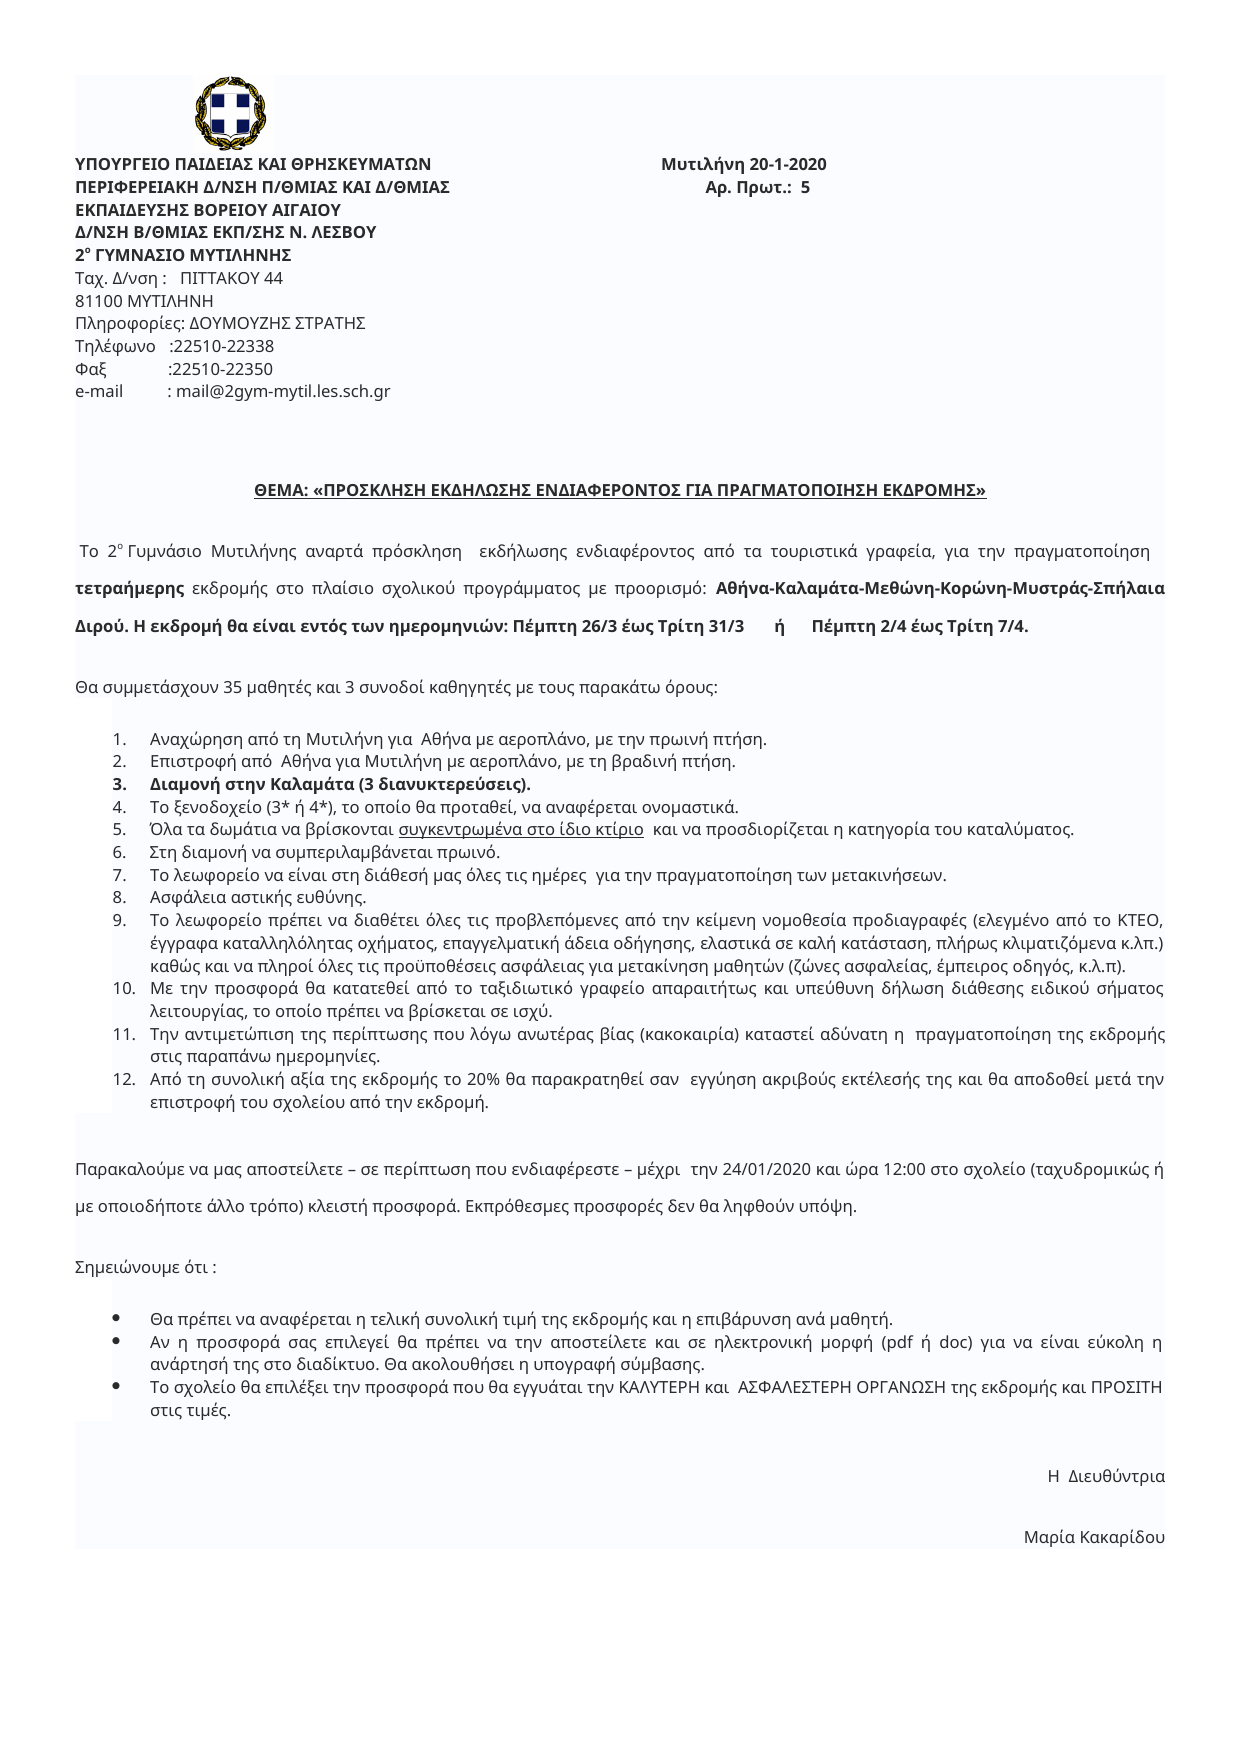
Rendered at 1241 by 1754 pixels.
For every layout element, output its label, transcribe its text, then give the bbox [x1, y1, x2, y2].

text ΕΚΠΑΙΔΕΥΣΗΣ ΒΟΡΕΙΟΥ ΑΙΓΑΙΟΥ [75, 198, 1165, 221]
list Την αντιμετώπιση της περίπτωσης που λόγω ανωτέρας βίας (κακοκαιρία) καταστεί αδύνατη η πραγματοποίηση της εκδρομής στις παραπάνω ημερομηνίες. [112, 1022, 1165, 1068]
text 2ο ΓΥΜΝΑΣΙΟ ΜΥΤΙΛΗΝΗΣ [75, 244, 1165, 266]
text Ταχ. Δ/νση : ΠΙΤΤΑΚΟΥ 44 [75, 266, 1165, 289]
list Το σχολείο θα επιλέξει την προσφορά που θα εγγυάται την ΚΑΛΥΤΕΡΗ και ΑΣΦΑΛΕΣΤΕΡΗ ΟΡΓΑΝΩΣΗ της εκδρομής και ΠΡΟΣΙΤΗ στις τιμές. [112, 1376, 1165, 1421]
text Φαξ :22510-22350 [75, 357, 1165, 380]
text 81100 ΜΥΤΙΛΗΝΗ [75, 289, 1165, 312]
list Το λεωφορείο πρέπει να διαθέτει όλες τις προβλεπόμενες από την κείμενη νομοθεσία προδιαγραφές (ελεγμένο από το ΚΤΕΟ, έγγραφα καταλληλόλητας οχήματος, επαγγελματική άδεια οδήγησης, ελαστικά σε καλή κατάσταση, πλήρως κλιματιζόμενα κ.λπ.) καθώς και να πληροί όλες τις προϋποθέσεις ασφάλειας για μετακίνηση μαθητών (ζώνες ασφαλείας, έμπειρος οδηγός, κ.λ.π). [112, 909, 1165, 977]
text ΥΠΟΥΡΓΕΙΟ ΠΑΙΔΕΙΑΣ ΚΑΙ ΘΡΗΣΚΕΥΜΑΤΩΝ Μυτιλήνη 20-1-2020 [75, 75, 1165, 176]
list Στη διαμονή να συμπεριλαμβάνεται πρωινό. [112, 841, 1165, 863]
text Σημειώνουμε ότι : [75, 1241, 1165, 1278]
list Θα πρέπει να αναφέρεται η τελική συνολική τιμή της εκδρομής και η επιβάρυνση ανά μαθητή. [112, 1307, 1165, 1330]
list Επιστροφή από Αθήνα για Μυτιλήνη με αεροπλάνο, με τη βραδινή πτήση. [112, 750, 1165, 773]
list Το ξενοδοχείο (3* ή 4*), το οποίο θα προταθεί, να αναφέρεται ονομαστικά. [112, 795, 1165, 818]
list Όλα τα δωμάτια να βρίσκονται συγκεντρωμένα στο ίδιο κτίριο και να προσδιορίζεται η κατηγορία του καταλύματος. [112, 818, 1165, 841]
text Η Διευθύντρια [75, 1450, 1165, 1488]
list Το λεωφορείο να είναι στη διάθεσή μας όλες τις ημέρες για την πραγματοποίηση των μετακινήσεων. [112, 863, 1165, 886]
text e-mail : mail@2gym-mytil.les.sch.gr [75, 380, 1165, 403]
text Δ/ΝΣΗ Β/ΘΜΙΑΣ ΕΚΠ/ΣΗΣ Ν. ΛΕΣΒΟΥ [75, 221, 1165, 244]
text ΠΕΡΙΦΕΡΕΙΑΚΗ Δ/ΝΣΗ Π/ΘΜΙΑΣ ΚΑΙ Δ/ΘΜΙΑΣ Αρ. Πρωτ.: 5 [75, 176, 1165, 198]
text Θα συμμετάσχουν 35 μαθητές και 3 συνοδοί καθηγητές με τους παρακάτω όρους: [75, 661, 1165, 698]
picture [193, 75, 275, 153]
list Από τη συνολική αξία της εκδρομής το 20% θα παρακρατηθεί σαν εγγύηση ακριβούς εκτέλεσής της και θα αποδοθεί μετά την επιστροφή του σχολείου από την εκδρομή. [112, 1068, 1165, 1113]
text Τηλέφωνο :22510-22338 [75, 334, 1165, 357]
text ΘΕΜΑ: «ΠΡΟΣΚΛΗΣΗ ΕΚΔΗΛΩΣΗΣ ΕΝΔΙΑΦΕΡΟΝΤΟΣ ΓΙΑ ΠΡΑΓΜΑΤΟΠΟΙΗΣΗ ΕΚΔΡΟΜΗΣ» [75, 464, 1165, 501]
text Μαρία Κακαρίδου [75, 1511, 1165, 1549]
text Πληροφορίες: ΔΟΥΜΟΥΖΗΣ ΣΤΡΑΤΗΣ [75, 312, 1165, 334]
list Ασφάλεια αστικής ευθύνης. [112, 886, 1165, 909]
list Αναχώρηση από τη Μυτιλήνη για Αθήνα με αεροπλάνο, με την πρωινή πτήση. [112, 727, 1165, 750]
list Με την προσφορά θα κατατεθεί από το ταξιδιωτικό γραφείο απαραιτήτως και υπεύθυνη δήλωση διάθεσης ειδικού σήματος λειτουργίας, το οποίο πρέπει να βρίσκεται σε ισχύ. [112, 977, 1165, 1022]
text Το 2ο Γυμνάσιο Μυτιλήνης αναρτά πρόσκληση εκδήλωσης ενδιαφέροντος από τα τουριστικά γραφεία, για την πραγματοποίηση τετραήμερης εκδρομής στο πλαίσιο σχολικού προγράμματος με προορισμό: Αθήνα-Καλαμάτα-Μεθώνη-Κορώνη-Μυστράς-Σπήλαια Διρού. Η εκδρομή θα είναι εντός των ημερομηνιών: Πέμπτη 26/3 έως Τρίτη 31/3 ή Πέμπτη 2/4 έως Τρίτη 7/4. [75, 524, 1165, 637]
text Παρακαλούμε να μας αποστείλετε – σε περίπτωση που ενδιαφέρεστε – μέχρι την 24/01/2020 και ώρα 12:00 στο σχολείο (ταχυδρομικώς ή με οποιοδήποτε άλλο τρόπο) κλειστή προσφορά. Εκπρόθεσμες προσφορές δεν θα ληφθούν υπόψη. [75, 1142, 1165, 1217]
list Αν η προσφορά σας επιλεγεί θα πρέπει να την αποστείλετε και σε ηλεκτρονική μορφή (pdf ή doc) για να είναι εύκολη η ανάρτησή της στο διαδίκτυο. Θα ακολουθήσει η υπογραφή σύμβασης. [112, 1330, 1165, 1376]
list Διαμονή στην Καλαμάτα (3 διανυκτερεύσεις). [112, 773, 1165, 795]
